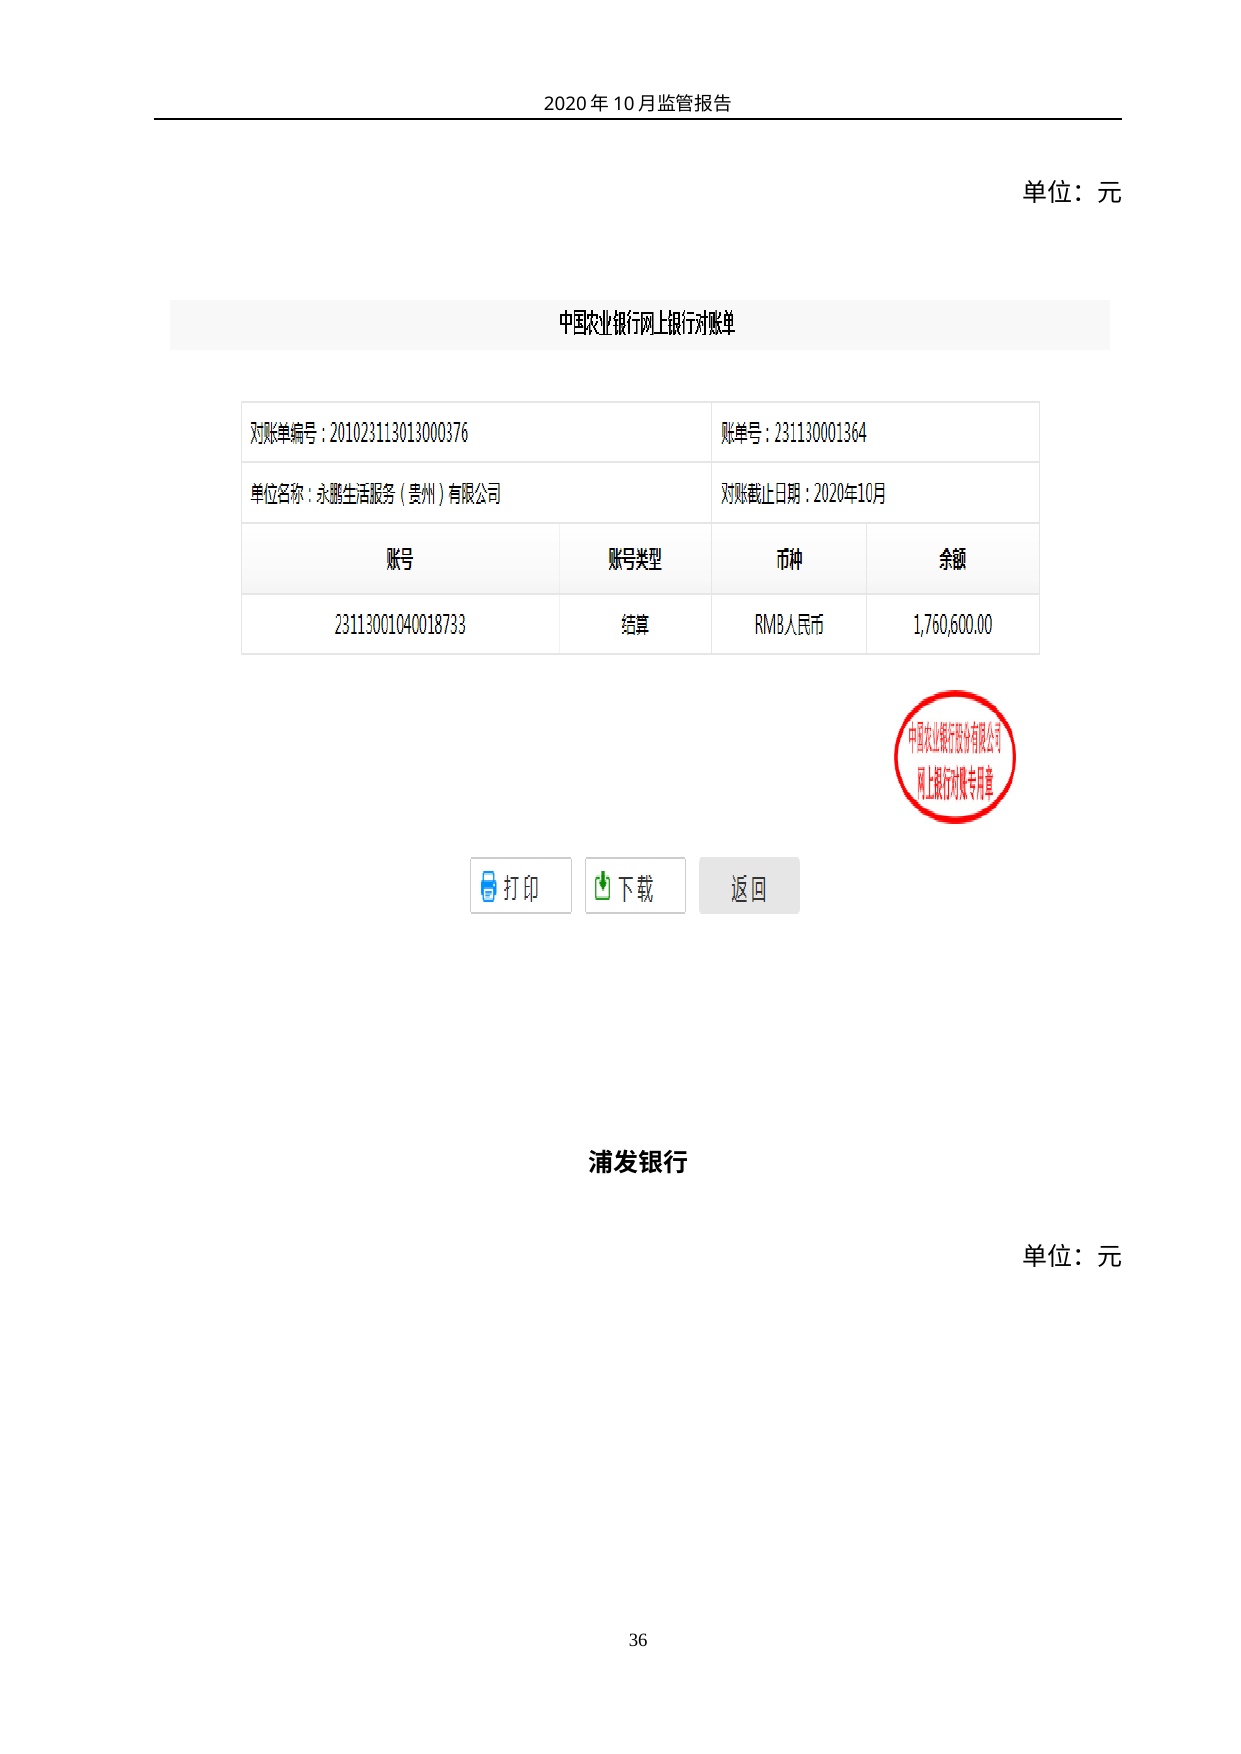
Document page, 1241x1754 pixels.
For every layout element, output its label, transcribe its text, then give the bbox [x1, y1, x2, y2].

picture [153, 224, 1122, 927]
text 单位：元 [153, 157, 1122, 224]
text 浦发银行 [153, 1127, 1122, 1194]
text 单位：元 [153, 1221, 1122, 1288]
